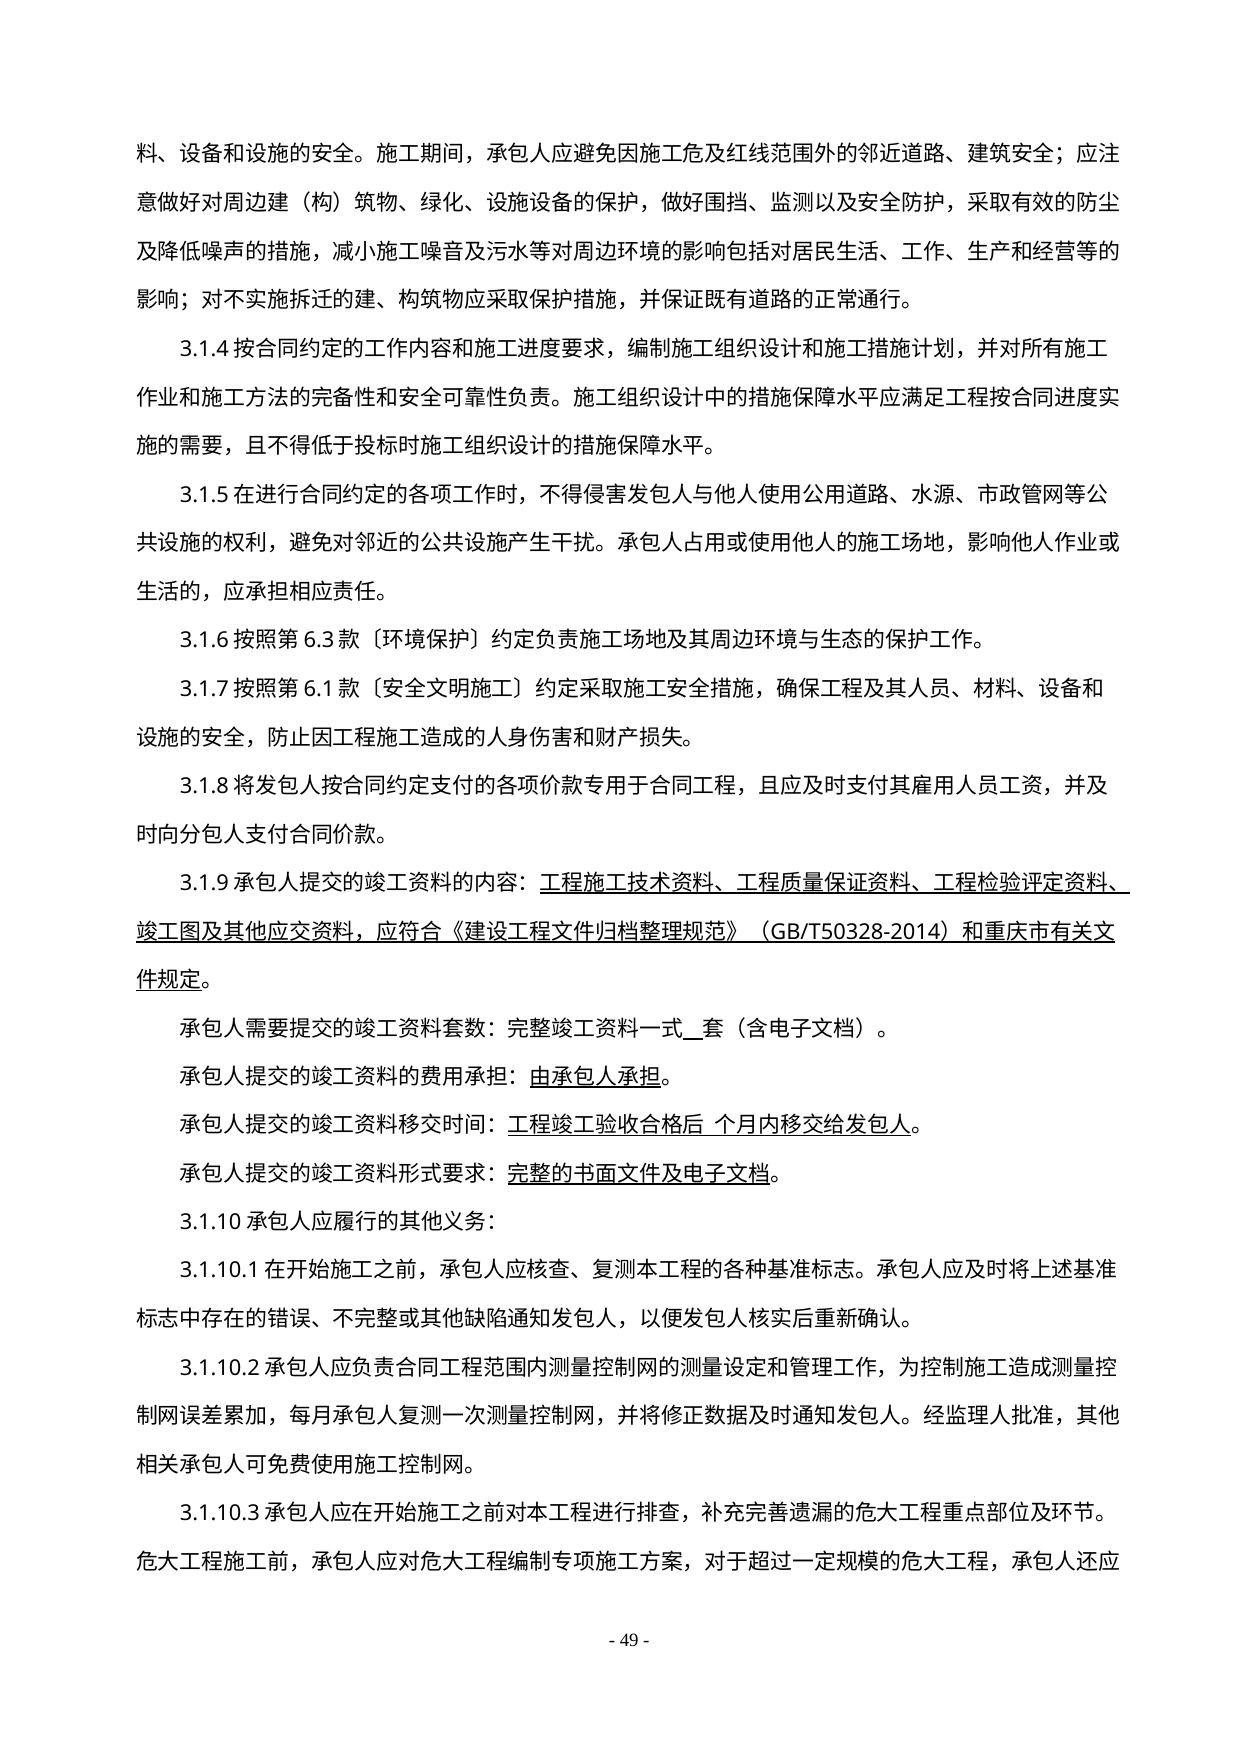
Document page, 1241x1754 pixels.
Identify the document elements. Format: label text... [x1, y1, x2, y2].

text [136, 1495, 1122, 1576]
text 3.1.4按合同约定的工作内容和施工进度要求，编制施工组织设计和施工措施计划，并对所有施工作业和施工方法的完备性和安全可靠性负责。施工组织设计中的措施保障水平应满足工程按合同进度实施的需要，且不得低于投标时施工组织设计的措施保障水平。 [136, 330, 1122, 460]
text 3.1.10.1在开始施工之前，承包人应核查、复测本工程的各种基准标志。承包人应及时将上述基准标志中存在的错误、不完整或其他缺陷通知发包人，以便发包人核实后重新确认。 [136, 1252, 1122, 1333]
text 3.1.9承包人提交的竣工资料的内容：工程施工技术资料、工程质量保证资料、工程检验评定资料、竣工图及其他应交资料，应符合《建设工程文件归档整理规范》（GB/T50328-2014）和重庆市有关文件规定。 [136, 864, 1122, 994]
text 3.1.10承包人应履行的其他义务： [136, 1204, 1122, 1236]
text 3.1.8将发包人按合同约定支付的各项价款专用于合同工程，且应及时支付其雇用人员工资，并及时向分包人支付合同价款。 [136, 767, 1122, 849]
text 3.1.5在进行合同约定的各项工作时，不得侵害发包人与他人使用公用道路、水源、市政管网等公共设施的权利，避免对邻近的公共设施产生干扰。承包人占用或使用他人的施工场地，影响他人作业或生活的，应承担相应责任。 [136, 476, 1122, 606]
text 承包人提交的竣工资料移交时间：工程竣工验收合格后 个月内移交给发包人。 [136, 1107, 1122, 1139]
text 承包人提交的竣工资料形式要求：完整的书面文件及电子文档。 [136, 1155, 1122, 1188]
text 承包人提交的竣工资料的费用承担：由承包人承担。 [136, 1059, 1122, 1091]
text 3.1.10.2承包人应负责合同工程范围内测量控制网的测量设定和管理工作，为控制施工造成测量控制网误差累加，每月承包人复测一次测量控制网，并将修正数据及时通知发包人。经监理人批准，其他相关承包人可免费使用施工控制网。 [136, 1349, 1122, 1479]
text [136, 136, 1122, 314]
text 承包人需要提交的竣工资料套数：完整竣工资料一式 套（含电子文档）。 [136, 1010, 1122, 1043]
text 3.1.6按照第6.3款〔环境保护〕约定负责施工场地及其周边环境与生态的保护工作。 [136, 622, 1122, 654]
text 3.1.7按照第6.1款〔安全文明施工〕约定采取施工安全措施，确保工程及其人员、材料、设备和设施的安全，防止因工程施工造成的人身伤害和财产损失。 [136, 670, 1122, 752]
